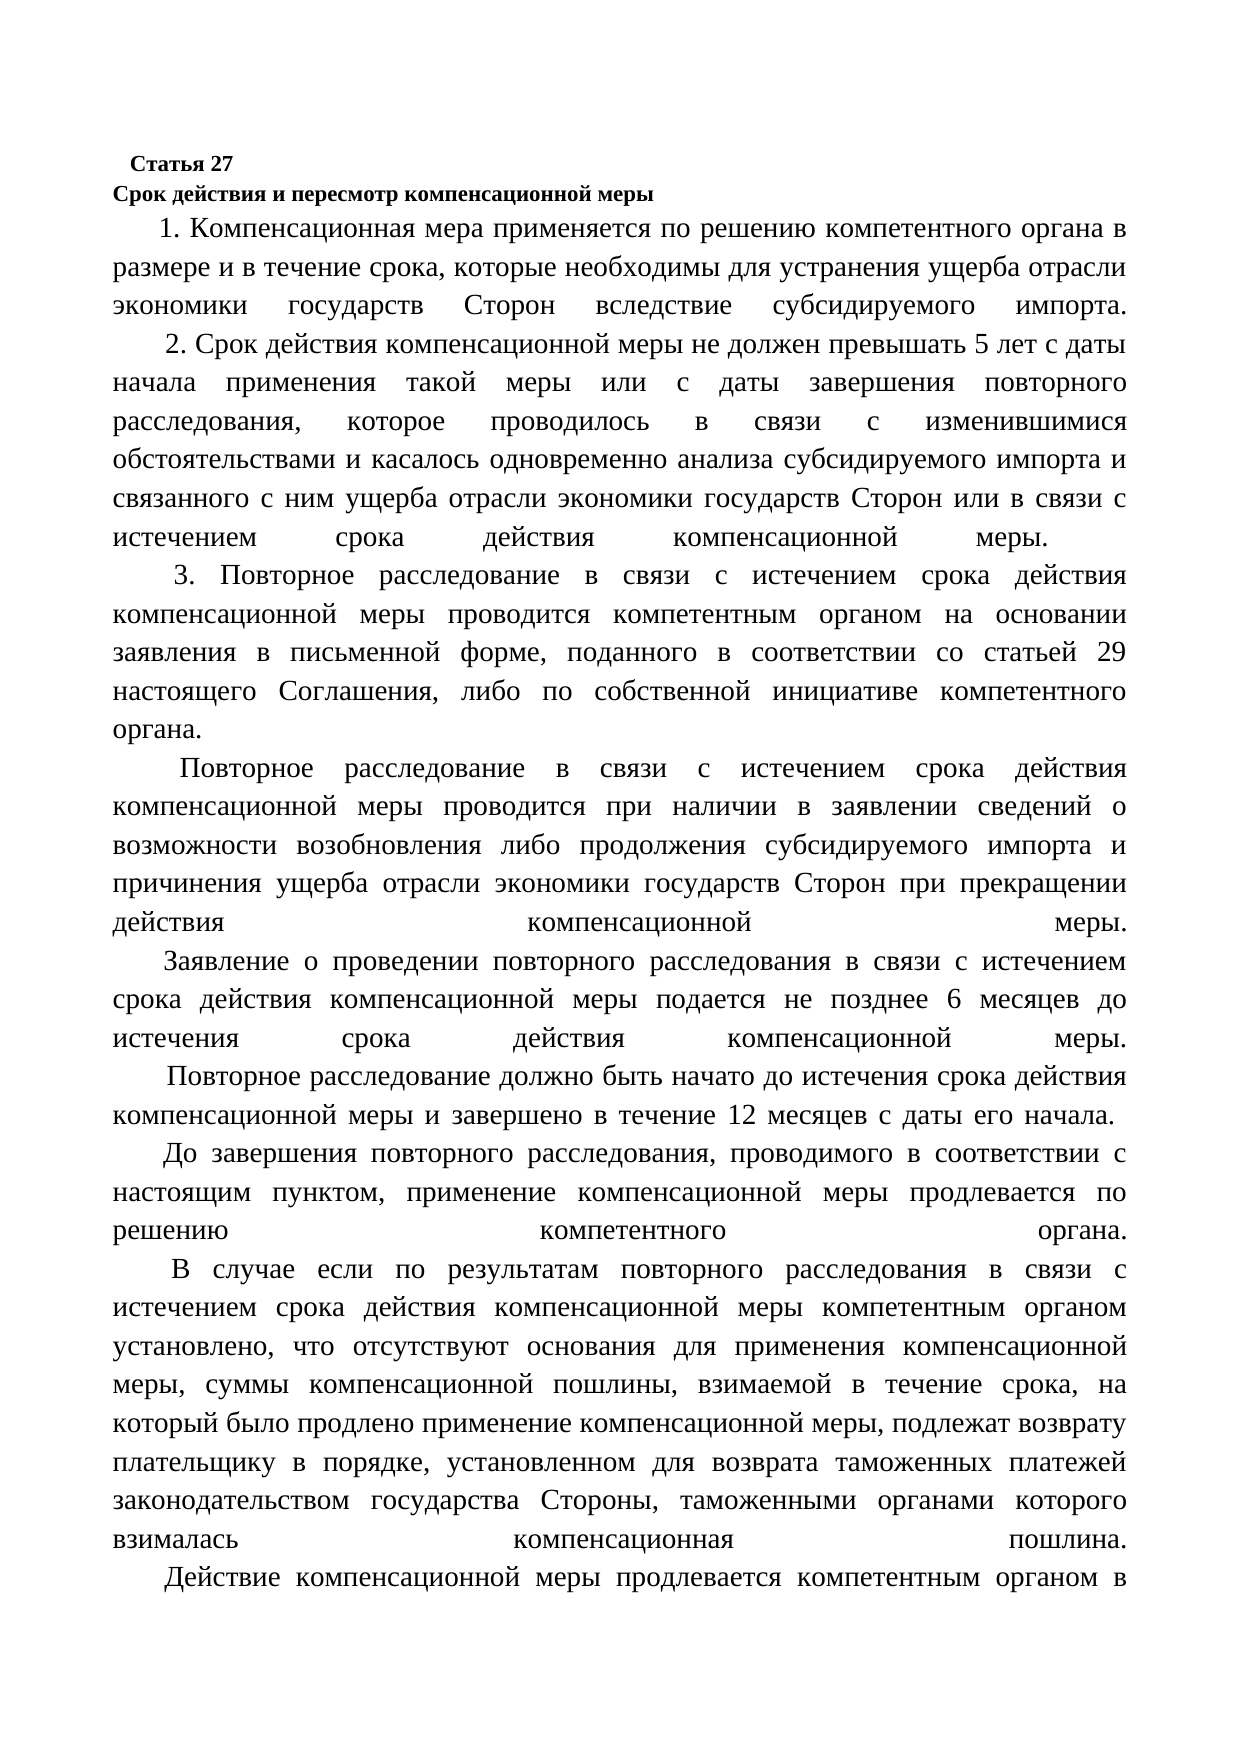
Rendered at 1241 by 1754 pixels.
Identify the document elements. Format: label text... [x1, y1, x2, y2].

text Статья 27 Срок действия и пересмотр компенсационной меры [112, 150, 1128, 207]
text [112, 210, 1128, 1593]
